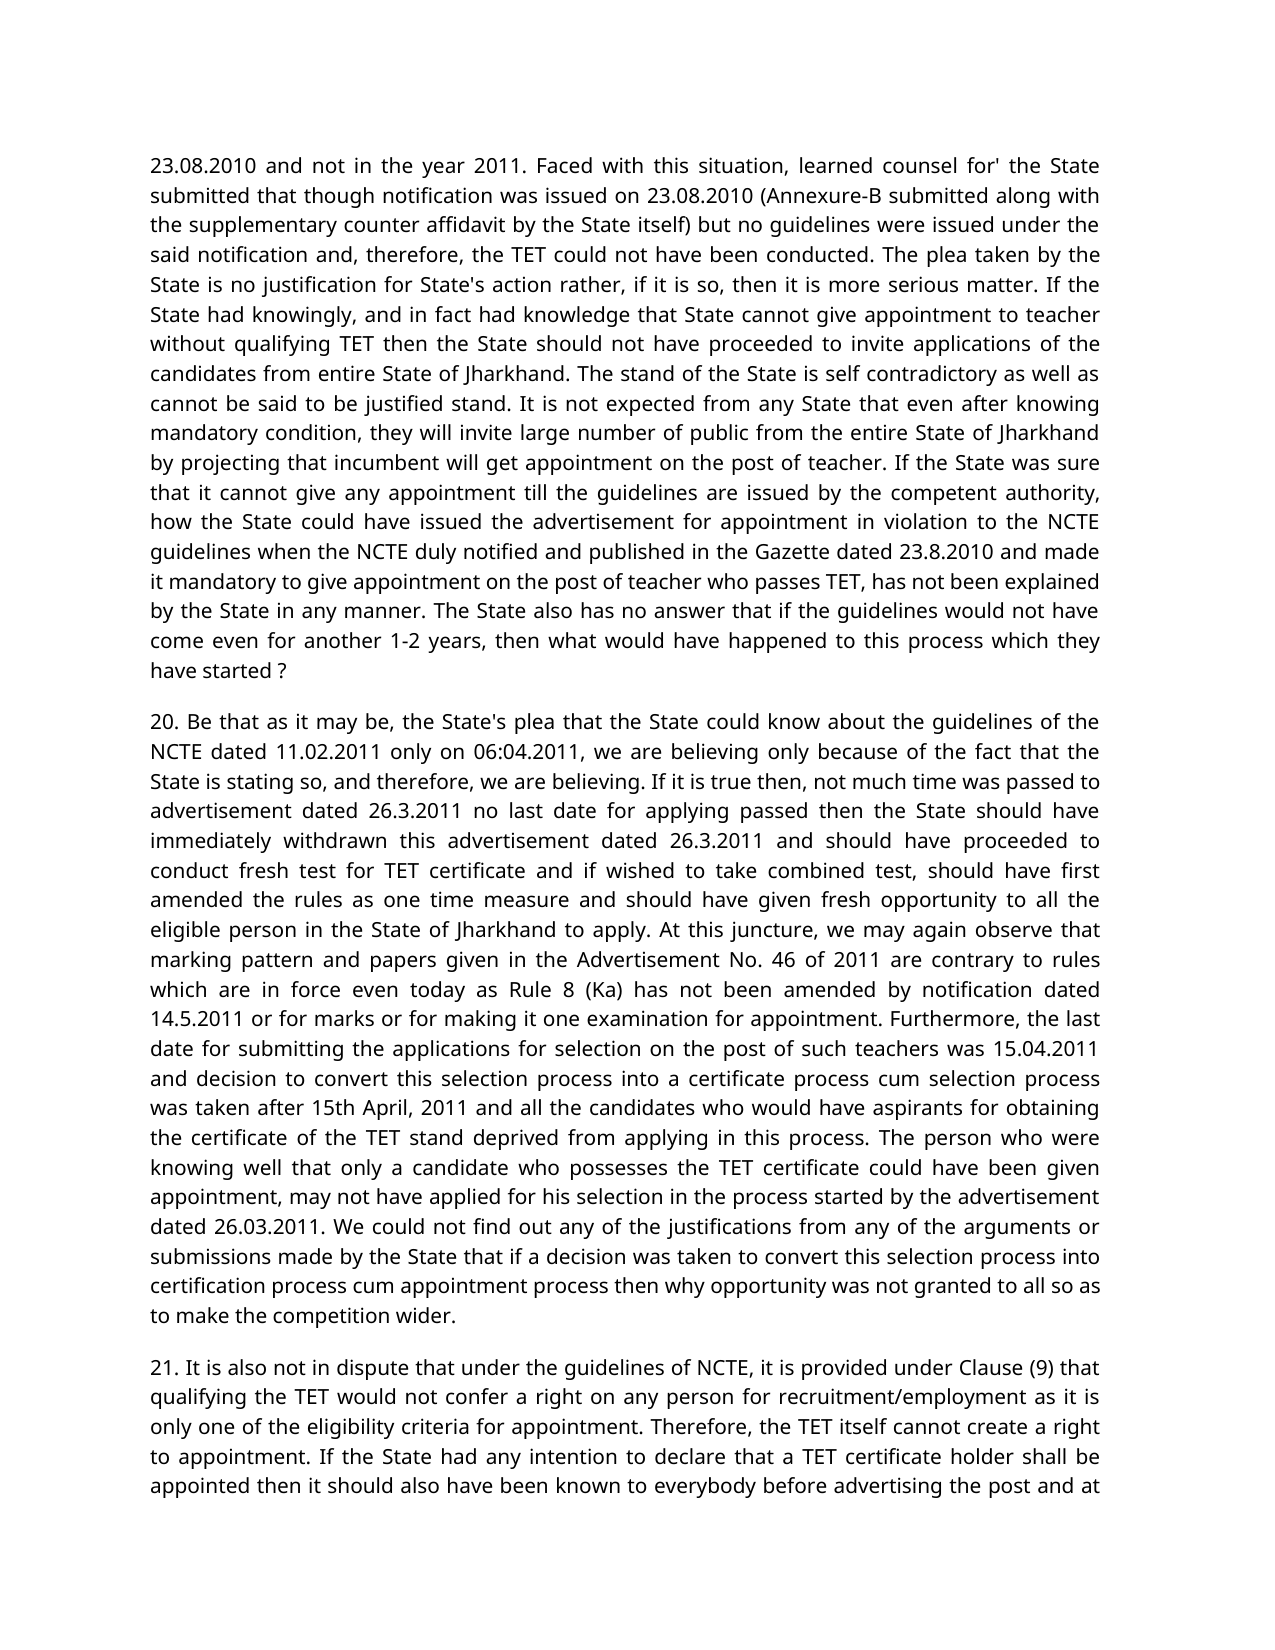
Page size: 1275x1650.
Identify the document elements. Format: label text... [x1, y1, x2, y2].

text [150, 150, 1102, 684]
text 20. Be that as it may be, the State's plea that the State could know about the guidelines of the NCTE dated 11.02.2011 only on 06:04.2011, we are believing only because of the fact that the State is stating so, and therefore, we are believing. If it is true then, not much time was passed to advertisement dated 26.3.2011 no last date for applying passed then the State should have immediately withdrawn this advertisement dated 26.3.2011 and should have proceeded to conduct fresh test for TET certificate and if wished to take combined test, should have first amended the rules as one time measure and should have given fresh opportunity to all the eligible person in the State of Jharkhand to apply. At this juncture, we may again observe that marking pattern and papers given in the Advertisement No. 46 of 2011 are contrary to rules which are in force even today as Rule 8 (Ka) has not been amended by notification dated 14.5.2011 or for marks or for making it one examination for appointment. Furthermore, the last date for submitting the applications for selection on the post of such teachers was 15.04.2011 and decision to convert this selection process into a certificate process cum selection process was taken after 15th April, 2011 and all the candidates who would have aspirants for obtaining the certificate of the TET stand deprived from applying in this process. The person who were knowing well that only a candidate who possesses the TET certificate could have been given appointment, may not have applied for his selection in the process started by the advertisement dated 26.03.2011. We could not find out any of the justifications from any of the arguments or submissions made by the State that if a decision was taken to convert this selection process into certification process cum appointment process then why opportunity was not granted to all so as to make the competition wider. [150, 706, 1102, 1330]
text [150, 1352, 1102, 1500]
